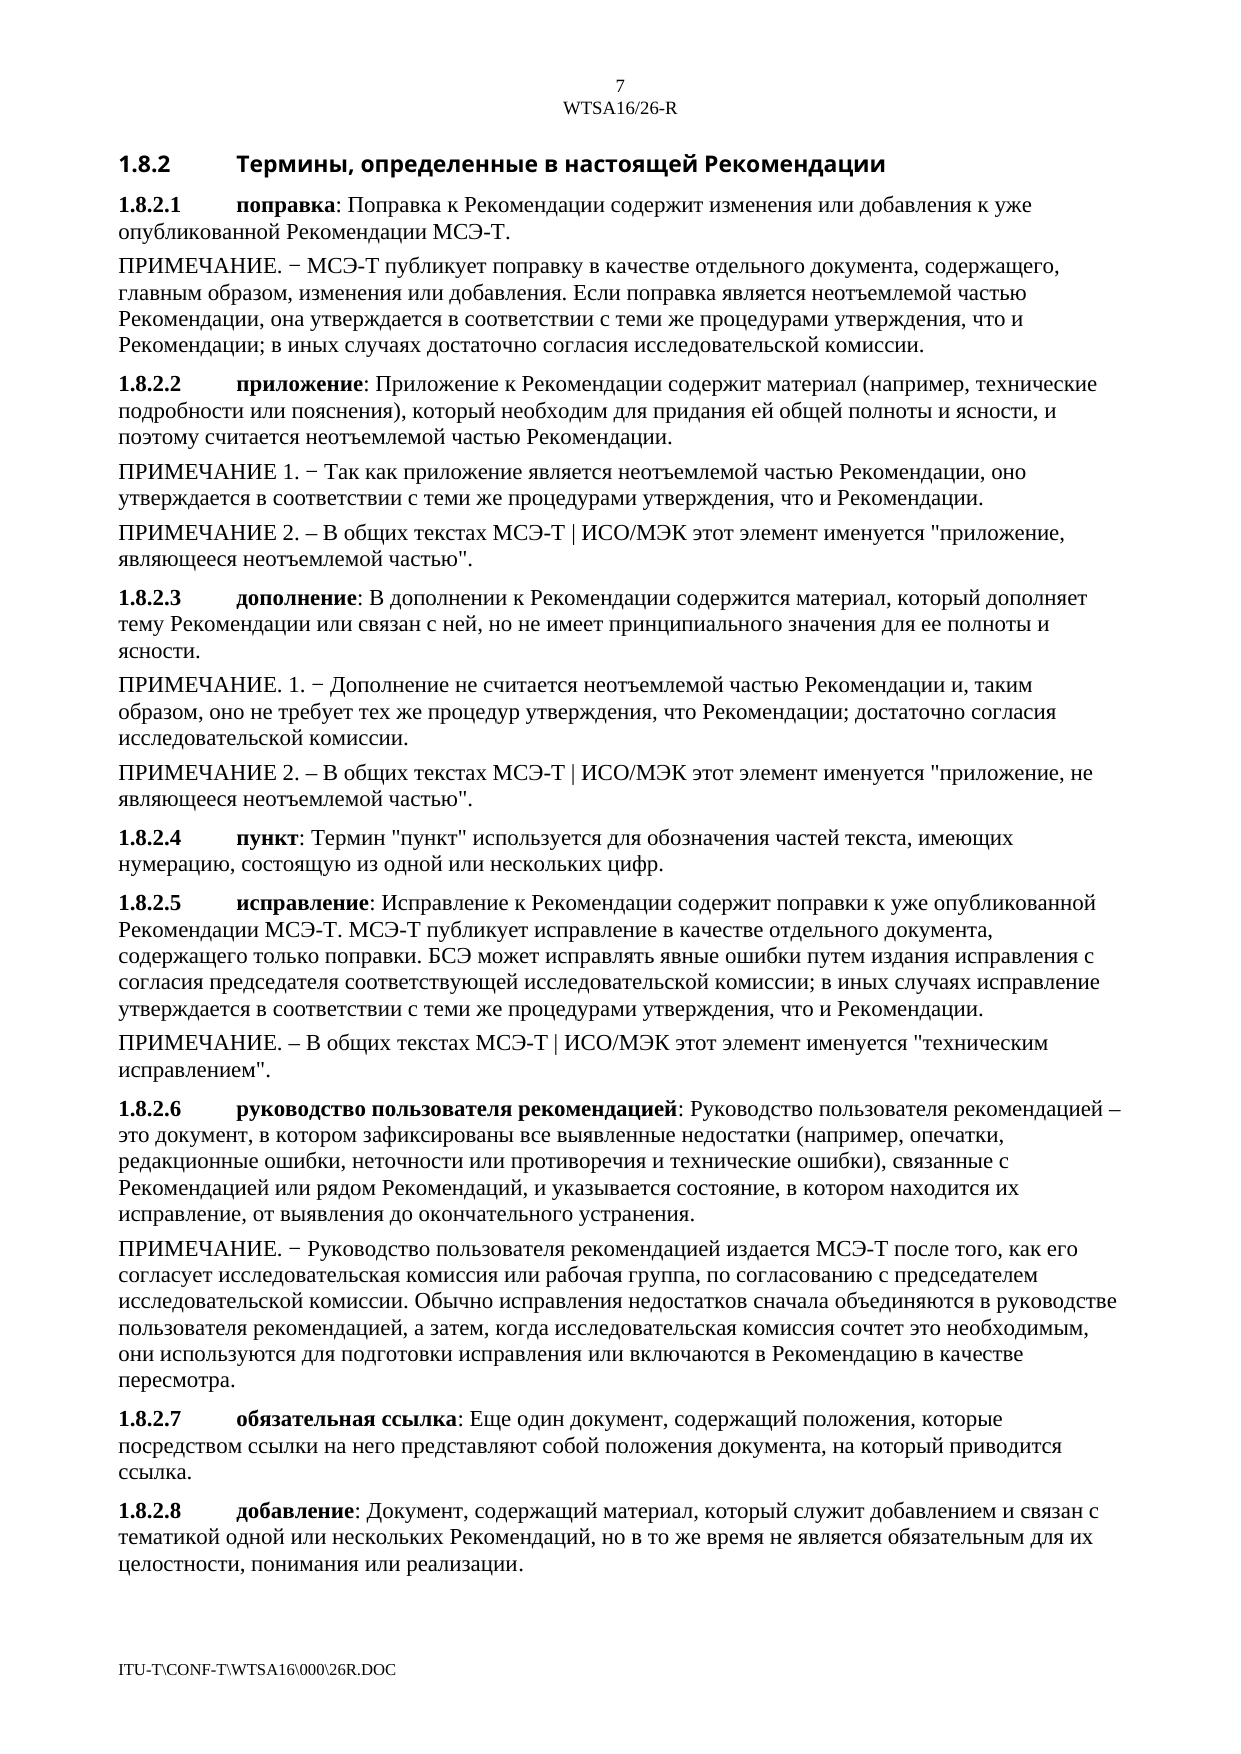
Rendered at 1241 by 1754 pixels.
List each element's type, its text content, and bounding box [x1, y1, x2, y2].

text 1.8.2.7 обязательная ссылка: Еще один документ, содержащий положения, которые посредством ссылки на него представляют собой положения документа, на который приводится ссылка. [118, 1405, 1122, 1484]
text 1.8.2.1 поправка: Поправка к Рекомендации содержит изменения или добавления к уже опубликованной Рекомендации МСЭ-Т. [118, 191, 1122, 244]
text 1.8.2.6 руководство пользователя рекомендацией: Руководство пользователя рекомендацией – это документ, в котором зафиксированы все выявленные недостатки (например, опечатки, редакционные ошибки, неточности или противоречия и технические ошибки), связанные с Рекомендацией или рядом Рекомендаций, и указывается состояние, в котором находится их исправление, от выявления до окончательного устранения. [118, 1094, 1122, 1226]
text ПРИМЕЧАНИЕ. − МСЭ-Т публикует поправку в качестве отдельного документа, содержащего, главным образом, изменения или добавления. Если поправка является неотъемлемой частью Рекомендации, она утверждается в соответствии с теми же процедурами утверждения, что и Рекомендации; в иных случаях достаточно согласия исследовательской комиссии. [118, 252, 1122, 358]
text ПРИМЕЧАНИЕ 2. – В общих текстах МСЭ-Т | ИСО/МЭК этот элемент именуется "приложение, не являющееся неотъемлемой частью". [118, 759, 1122, 812]
subtitle 1.8.2 Термины, определенные в настоящей Рекомендации [118, 148, 1122, 179]
text ПРИМЕЧАНИЕ. 1. − Дополнение не считается неотъемлемой частью Рекомендации и, таким образом, оно не требует тех же процедур утверждения, что Рекомендации; достаточно согласия исследовательской комиссии. [118, 671, 1122, 751]
text 1.8.2.3 дополнение: В дополнении к Рекомендации содержится материал, который дополняет тему Рекомендации или связан с ней, но не имеет принципиального значения для ее полноты и ясности. [118, 584, 1122, 663]
text 1.8.2.8 добавление: Документ, содержащий материал, который служит добавлением и связан с тематикой одной или нескольких Рекомендаций, но в то же время не является обязательным для их целостности, понимания или реализации. [118, 1497, 1122, 1576]
text 1.8.2.4 пункт: Термин "пункт" используется для обозначения частей текста, имеющих нумерацию, состоящую из одной или нескольких цифр. [118, 824, 1122, 877]
text 1.8.2.5 исправление: Исправление к Рекомендации содержит поправки к уже опубликованной Рекомендации МСЭ-Т. МСЭ-Т публикует исправление в качестве отдельного документа, содержащего только поправки. БСЭ может исправлять явные ошибки путем издания исправления с согласия председателя соответствующей исследовательской комиссии; в иных случаях исправление утверждается в соответствии с теми же процедурами утверждения, что и Рекомендации. [118, 889, 1122, 1021]
text ПРИМЕЧАНИЕ. – В общих текстах МСЭ-Т | ИСО/МЭК этот элемент именуется "техническим исправлением". [118, 1029, 1122, 1082]
text ПРИМЕЧАНИЕ 2. – В общих текстах МСЭ-Т | ИСО/МЭК этот элемент именуется "приложение, являющееся неотъемлемой частью". [118, 519, 1122, 572]
text ПРИМЕЧАНИЕ 1. − Так как приложение является неотъемлемой частью Рекомендации, оно утверждается в соответствии с теми же процедурами утверждения, что и Рекомендации. [118, 458, 1122, 511]
text 1.8.2.2 приложение: Приложение к Рекомендации содержит материал (например, технические подробности или пояснения), который необходим для придания ей общей полноты и ясности, и поэтому считается неотъемлемой частью Рекомендации. [118, 370, 1122, 449]
text ПРИМЕЧАНИЕ. − Руководство пользователя рекомендацией издается МСЭ-Т после того, как его согласует исследовательская комиссия или рабочая группа, по согласованию с председателем исследовательской комиссии. Обычно исправления недостатков сначала объединяются в руководстве пользователя рекомендацией, а затем, когда исследовательская комиссия сочтет это необходимым, они используются для подготовки исправления или включаются в Рекомендацию в качестве пересмотра. [118, 1235, 1122, 1393]
